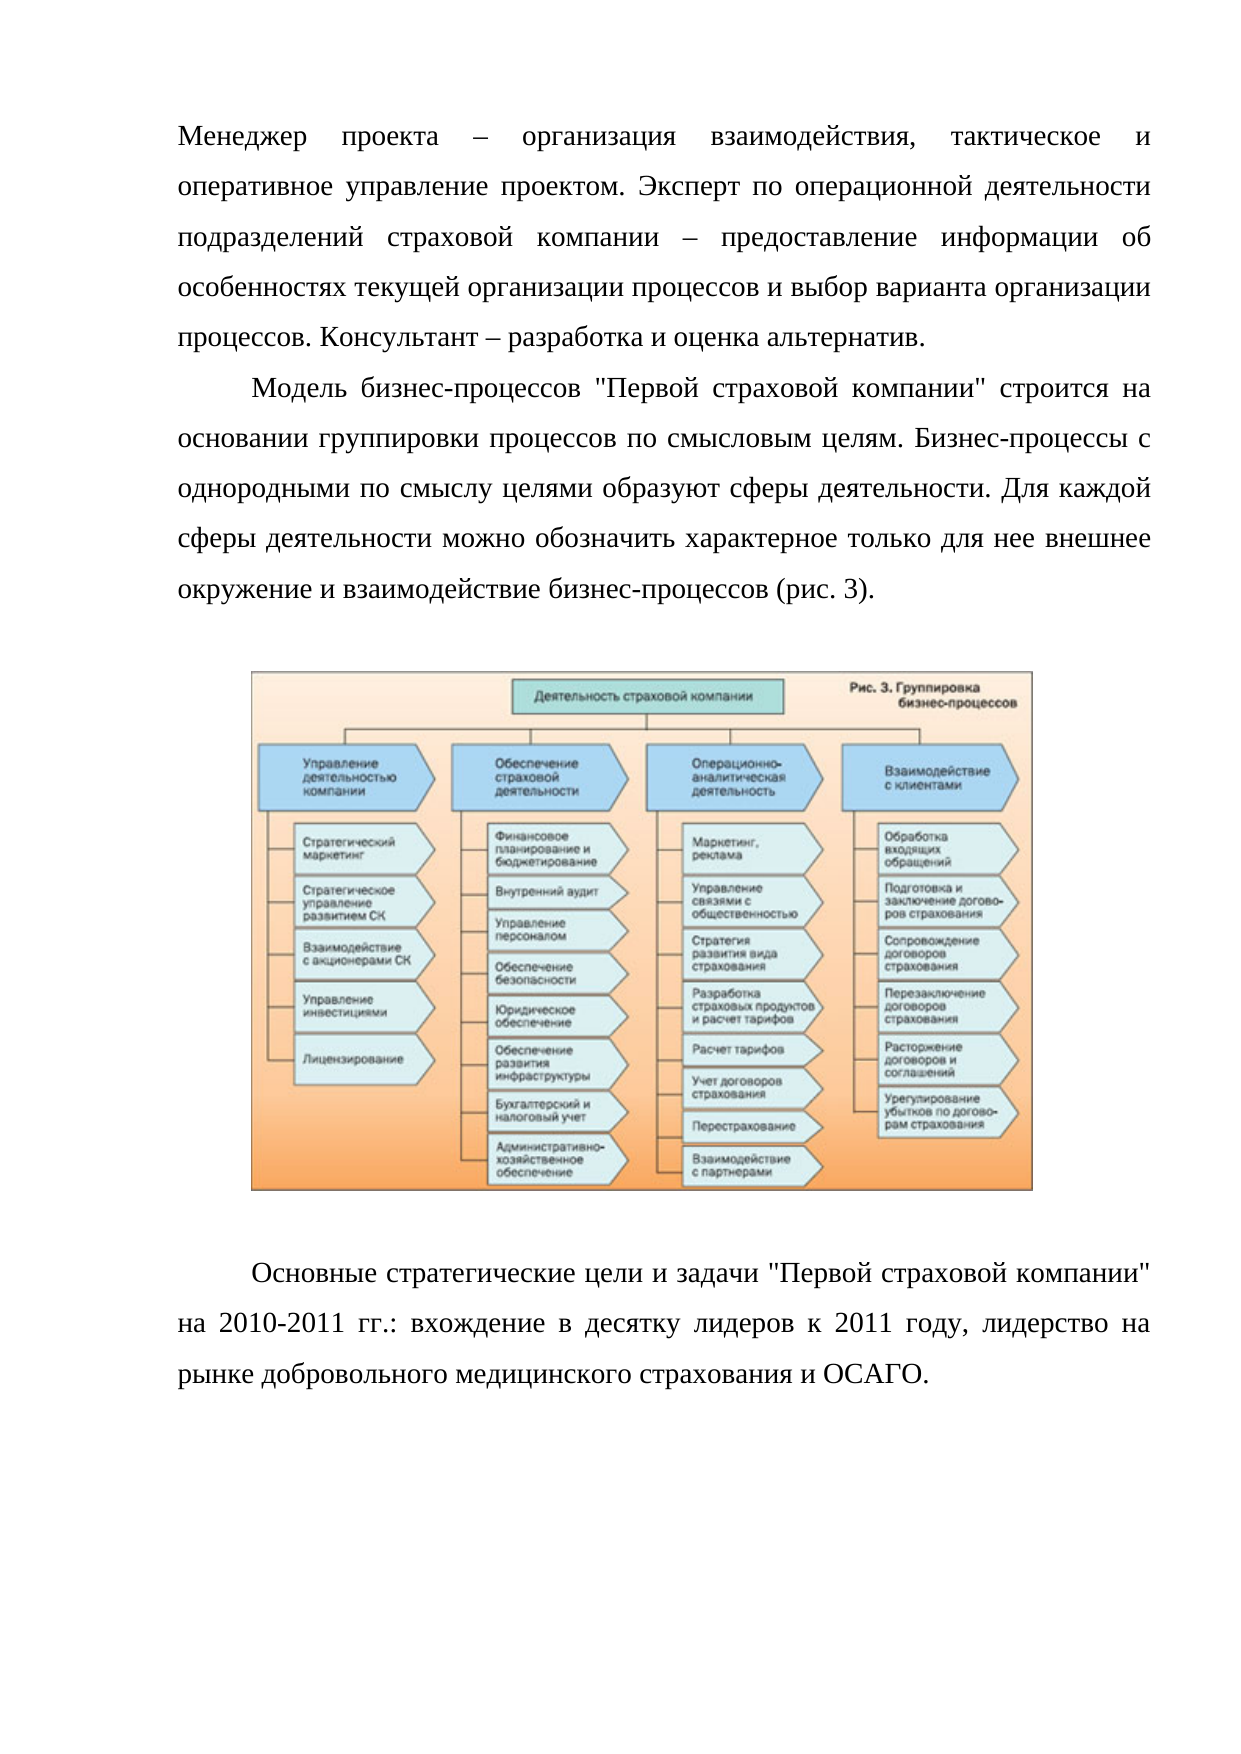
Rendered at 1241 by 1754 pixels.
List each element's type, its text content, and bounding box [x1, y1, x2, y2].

picture [251, 671, 1033, 1191]
text Основные стратегические цели и задачи "Первой страховой компании" на 2010-2011 гг.: вхождение в десятку лидеров к 2011 году, лидерство на рынке добровольного медицинского страхования и ОСАГО. [177, 1255, 1152, 1389]
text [177, 118, 1152, 353]
text Модель бизнес-процессов "Первой страховой компании" строится на основании группировки процессов по смысловым целям. Бизнес-процессы с однородными по смыслу целями образуют сферы деятельности. Для каждой сферы деятельности можно обозначить характерное только для нее внешнее окружение и взаимодействие бизнес-процессов (рис. 3). [177, 370, 1152, 604]
